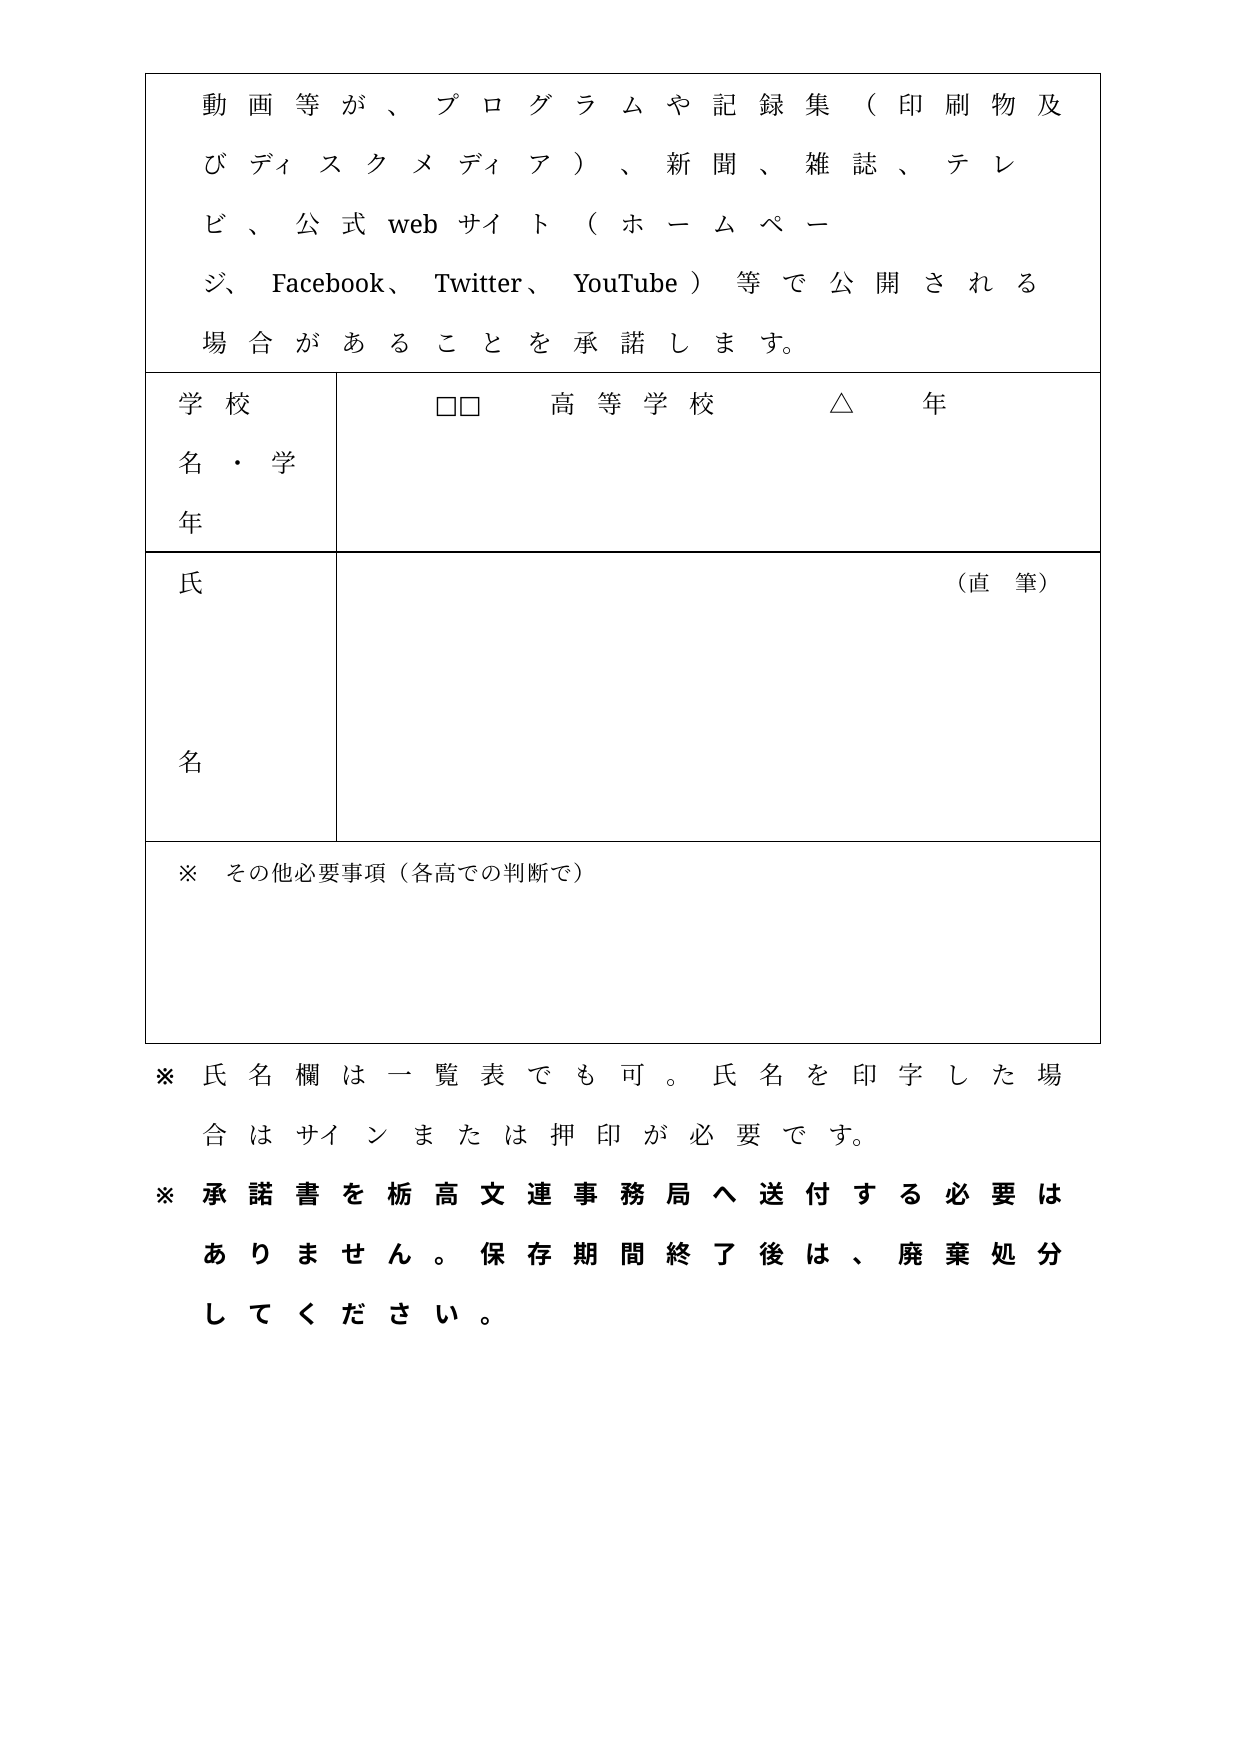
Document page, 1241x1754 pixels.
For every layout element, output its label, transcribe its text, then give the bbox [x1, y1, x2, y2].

table_cell 氏 名 [146, 553, 336, 841]
table_cell 学校名・学年 [146, 373, 336, 551]
list 氏名欄は一覧表でも可。氏名を印字した場合はサインまたは押印が必要です。 [156, 1044, 1085, 1163]
table_cell □□ 高等学校 △ 年 [337, 373, 1100, 551]
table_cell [146, 74, 1100, 372]
table_cell （直 筆） [337, 553, 1100, 841]
table_cell その他必要事項（各高での判断で） [146, 842, 1100, 1043]
list 承諾書を栃高文連事務局へ送付する必要はありません。保存期間終了後は、廃棄処分してください。 [156, 1163, 1085, 1342]
